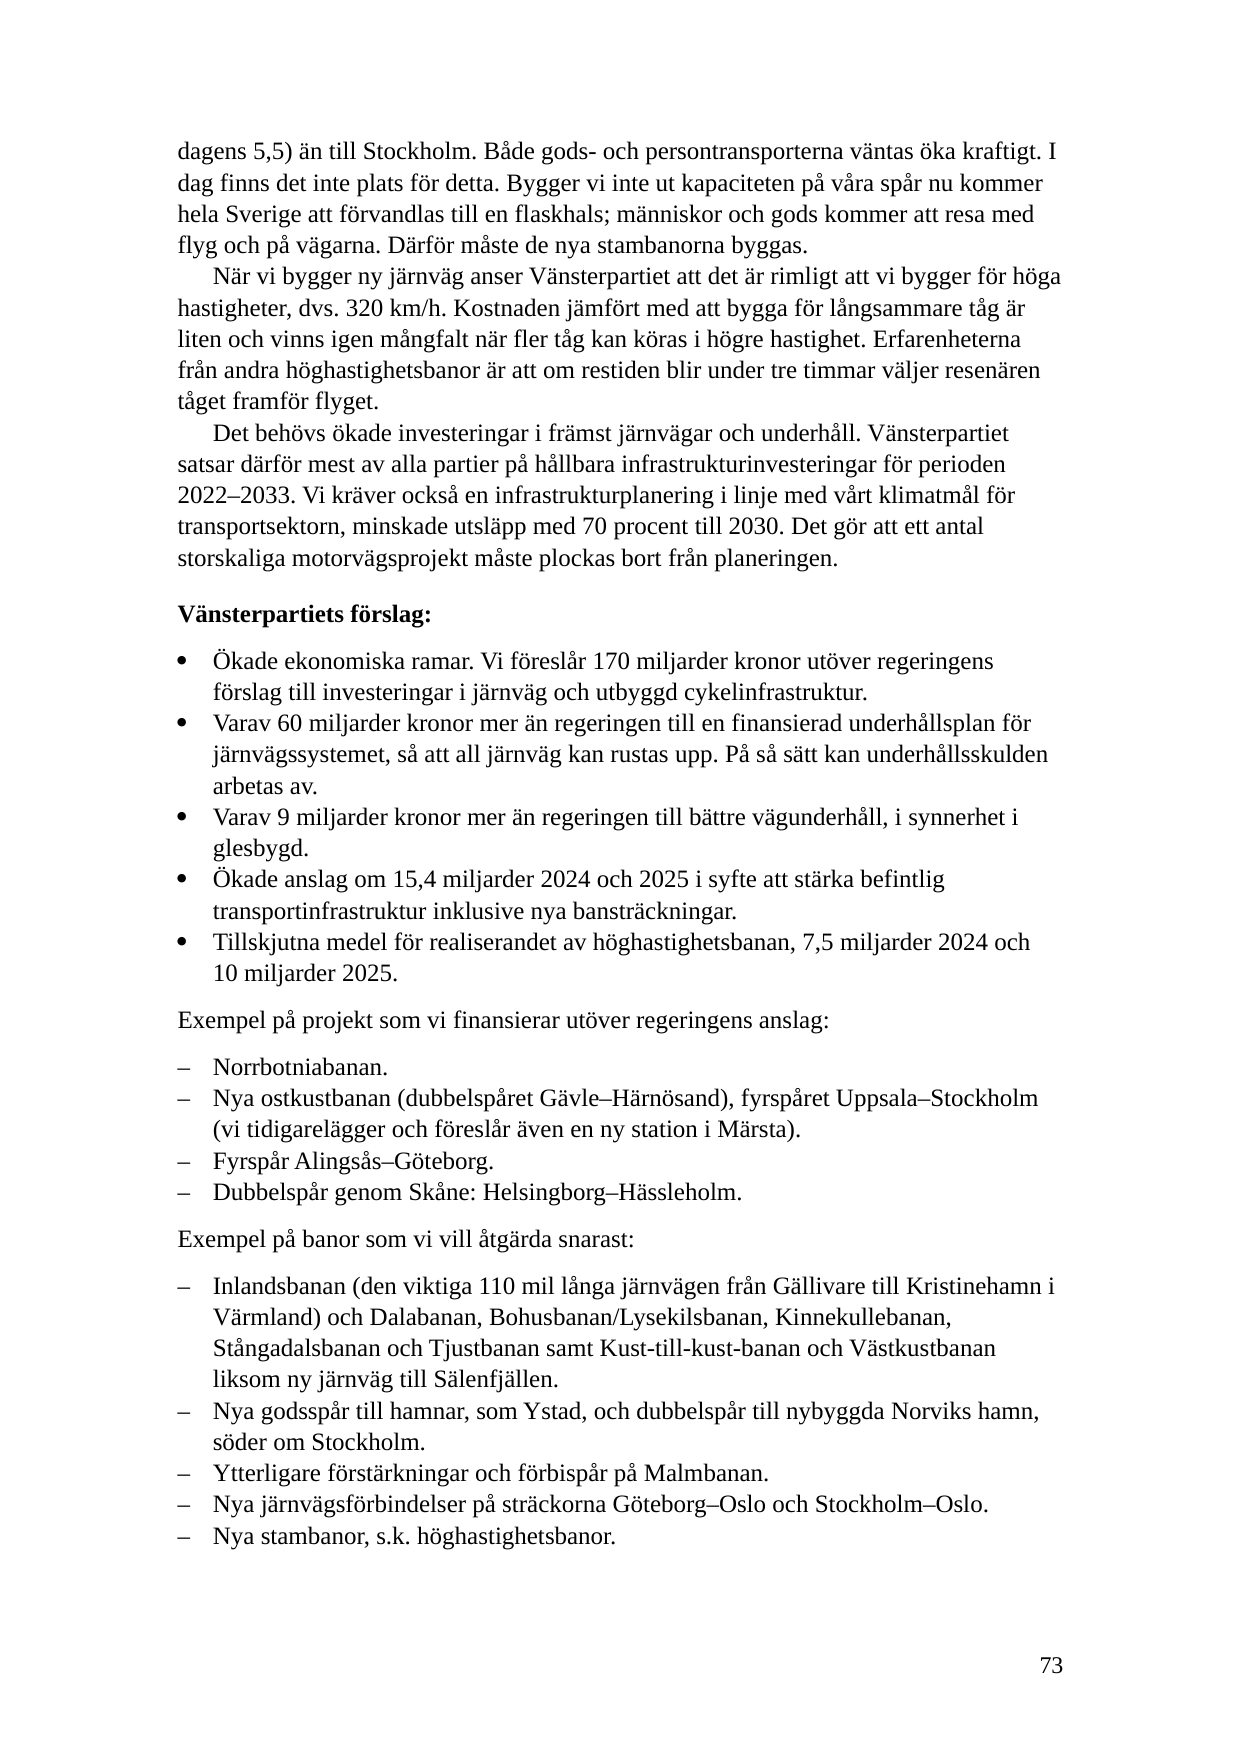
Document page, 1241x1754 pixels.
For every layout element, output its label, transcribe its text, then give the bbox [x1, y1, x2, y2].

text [177, 134, 1063, 259]
text Vänsterpartiets förslag: [177, 596, 1063, 628]
list Norrbotniabanan. [177, 1049, 1063, 1081]
text Exempel på banor som vi vill åtgärda snarast: [177, 1221, 1063, 1253]
text Exempel på projekt som vi finansierar utöver regeringens anslag: [177, 1003, 1063, 1034]
list Inlandsbanan (den viktiga 110 mil långa järnvägen från Gällivare till Kristinehamn i Värmland) och Dalabanan, Bohusbanan/Lysekilsbanan, Kinnekullebanan, Stångadalsbanan och Tjustbanan samt Kust-till-kust-banan och Västkustbanan liksom ny järnväg till Sälenfjällen. [177, 1268, 1063, 1393]
list Nya järnvägsförbindelser på sträckorna Göteborg–Oslo och Stockholm–Oslo. [177, 1487, 1063, 1518]
text När vi bygger ny järnväg anser Vänsterpartiet att det är rimligt att vi bygger för höga hastigheter, dvs. 320 km/h. Kostnaden jämfört med att bygga för långsammare tåg är liten och vinns igen mångfalt när fler tåg kan köras i högre hastighet. Erfarenheterna från andra höghastighetsbanor är att om restiden blir under tre timmar väljer resenären tåget framför flyget. [177, 259, 1063, 415]
list Varav 60 miljarder kronor mer än regeringen till en finansierad underhållsplan för järnvägssystemet, så att all järnväg kan rustas upp. På så sätt kan underhållsskulden arbetas av. [177, 706, 1063, 799]
list Ökade anslag om 15,4 miljarder 2024 och 2025 i syfte att stärka befintlig transportinfrastruktur inklusive nya bansträckningar. [177, 862, 1063, 924]
list Fyrspår Alingsås–Göteborg. [177, 1143, 1063, 1174]
list Nya ostkustbanan (dubbelspåret Gävle–Härnösand), fyrspåret Uppsala–Stockholm (vi tidigarelägger och föreslår även en ny station i Märsta). [177, 1081, 1063, 1143]
list Dubbelspår genom Skåne: Helsingborg–Hässleholm. [177, 1174, 1063, 1206]
list Ytterligare förstärkningar och förbispår på Malmbanan. [177, 1456, 1063, 1487]
list Nya godsspår till hamnar, som Ystad, och dubbelspår till nybyggda Norviks hamn, söder om Stockholm. [177, 1393, 1063, 1456]
list Nya stambanor, s.k. höghastighetsbanor. [177, 1518, 1063, 1549]
text Det behövs ökade investeringar i främst järnvägar och underhåll. Vänsterpartiet satsar därför mest av alla partier på hållbara infrastrukturinvesteringar för perioden 2022–2033. Vi kräver också en infrastrukturplanering i linje med vårt klimatmål för transportsektorn, minskade utsläpp med 70 procent till 2030. Det gör att ett antal storskaliga motorvägsprojekt måste plockas bort från planeringen. [177, 415, 1063, 571]
list Ökade ekonomiska ramar. Vi föreslår 170 miljarder kronor utöver regeringens förslag till investeringar i järnväg och utbyggd cykelinfrastruktur. [177, 643, 1063, 706]
list Varav 9 miljarder kronor mer än regeringen till bättre vägunderhåll, i synnerhet i glesbygd. [177, 799, 1063, 862]
list Tillskjutna medel för realiserandet av höghastighetsbanan, 7,5 miljarder 2024 och 10 miljarder 2025. [177, 924, 1063, 987]
